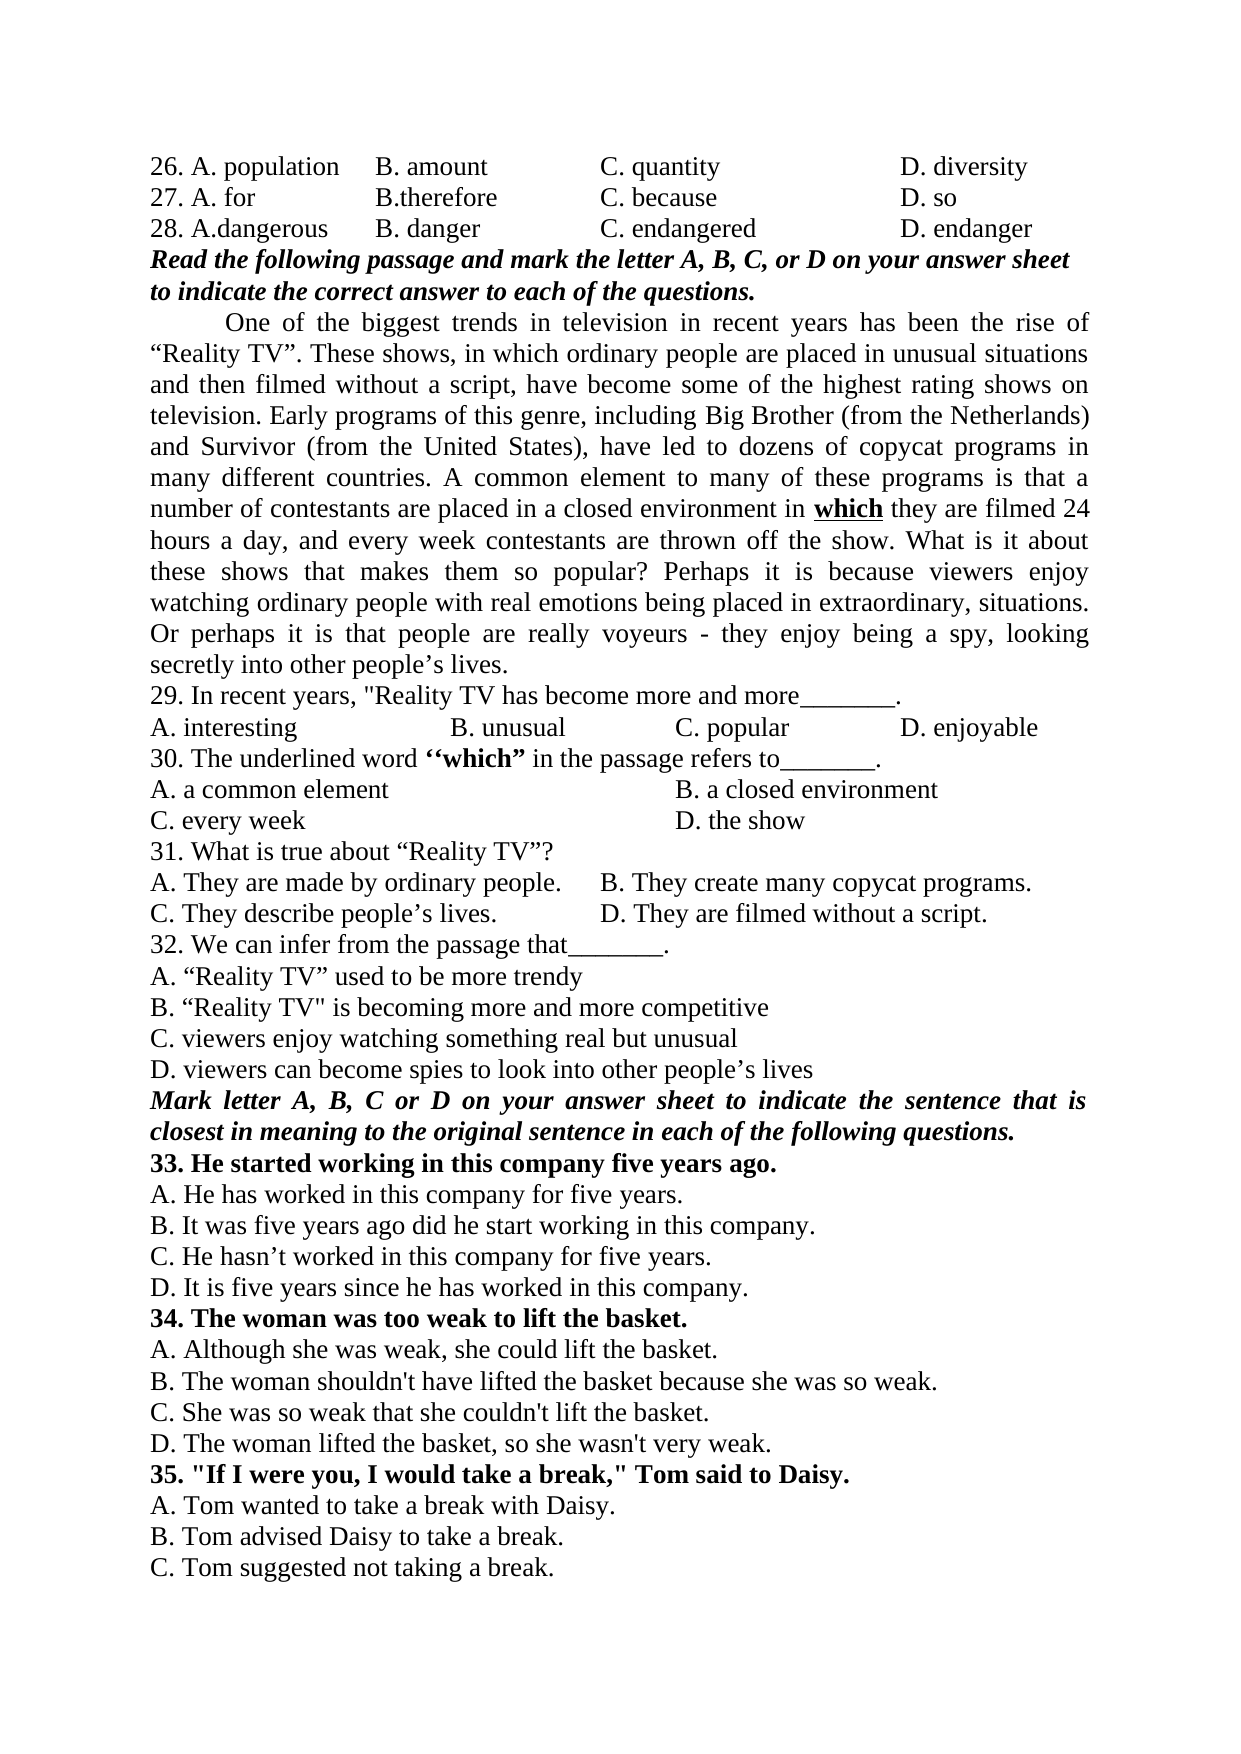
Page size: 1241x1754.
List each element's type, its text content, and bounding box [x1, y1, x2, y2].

text C. He hasn’t worked in this company for five years. [150, 1240, 1090, 1271]
text C. every week D. the show [150, 804, 1090, 835]
text B. It was five years ago did he start working in this company. [150, 1209, 1090, 1240]
text 28. A.dangerous B. danger C. endangered D. endanger [150, 212, 1090, 243]
text 32. We can infer from the passage that_______. [150, 929, 1090, 960]
text 27. A. for B.therefore C. because D. so [150, 181, 1090, 212]
text B. “Reality TV" is becoming more and more competitive [150, 991, 1090, 1022]
text A. He has worked in this company for five years. [150, 1178, 1090, 1209]
text D. viewers can become spies to look into other people’s lives [150, 1053, 1090, 1084]
text C. viewers enjoy watching something real but unusual [150, 1022, 1090, 1053]
text B. Tom advised Daisy to take a break. [150, 1520, 1090, 1552]
text A. They are made by ordinary people. B. They create many copycat programs. [150, 866, 1090, 897]
text A. a common element B. a closed environment [150, 773, 1090, 804]
text A. interesting B. unusual C. popular D. enjoyable [150, 711, 1090, 742]
text 31. What is true about “Reality TV”? [150, 835, 1090, 866]
text 33. He started working in this company five years ago. [150, 1147, 1090, 1178]
text D. It is five years since he has worked in this company. [150, 1271, 1090, 1302]
text A. Although she was weak, she could lift the basket. [150, 1333, 1090, 1365]
text 34. The woman was too weak to lift the basket. [150, 1302, 1090, 1333]
text D. The woman lifted the basket, so she wasn't very weak. [150, 1427, 1090, 1458]
text 35. "If I were you, I would take a break," Tom said to Daisy. [150, 1458, 1090, 1489]
text C. Tom suggested not taking a break. [150, 1552, 1090, 1583]
text A. “Reality TV” used to be more trendy [150, 960, 1090, 991]
text One of the biggest trends in television in recent years has been the rise of “Reality TV”. These shows, in which ordinary people are placed in unusual situations and then filmed without a script, have become some of the highest rating shows on television. Early programs of this genre, including Big Brother (from the Netherlands) and Survivor (from the United States), have led to dozens of copycat programs in many different countries. A common element to many of these programs is that a number of contestants are placed in a closed environment in which they are filmed 24 hours a day, and every week contestants are thrown off the show. What is it about these shows that makes them so popular? Perhaps it is because viewers enjoy watching ordinary people with real emotions being placed in extraordinary, situations. Or perhaps it is that people are really voyeurs - they enjoy being a spy, looking secretly into other people’s lives. [150, 306, 1090, 679]
text Mark letter A, B, C or D on your answer sheet to indicate the sentence that is closest in meaning to the original sentence in each of the following questions. [150, 1084, 1090, 1147]
text A. Tom wanted to take a break with Daisy. [150, 1489, 1090, 1520]
text 30. The underlined word ‘‘which” in the passage refers to_______. [150, 742, 1090, 773]
text 29. In recent years, "Reality TV has become more and more_______. [150, 679, 1090, 711]
text B. The woman shouldn't have lifted the basket because she was so weak. [150, 1365, 1090, 1396]
text 26. A. population B. amount C. quantity D. diversity [150, 150, 1090, 181]
text C. She was so weak that she couldn't lift the basket. [150, 1396, 1090, 1427]
text C. They describe people’s lives. D. They are filmed without a script. [150, 897, 1090, 929]
text Read the following passage and mark the letter A, B, C, or D on your answer sheet to indicate the correct answer to each of the questions. [150, 243, 1090, 306]
